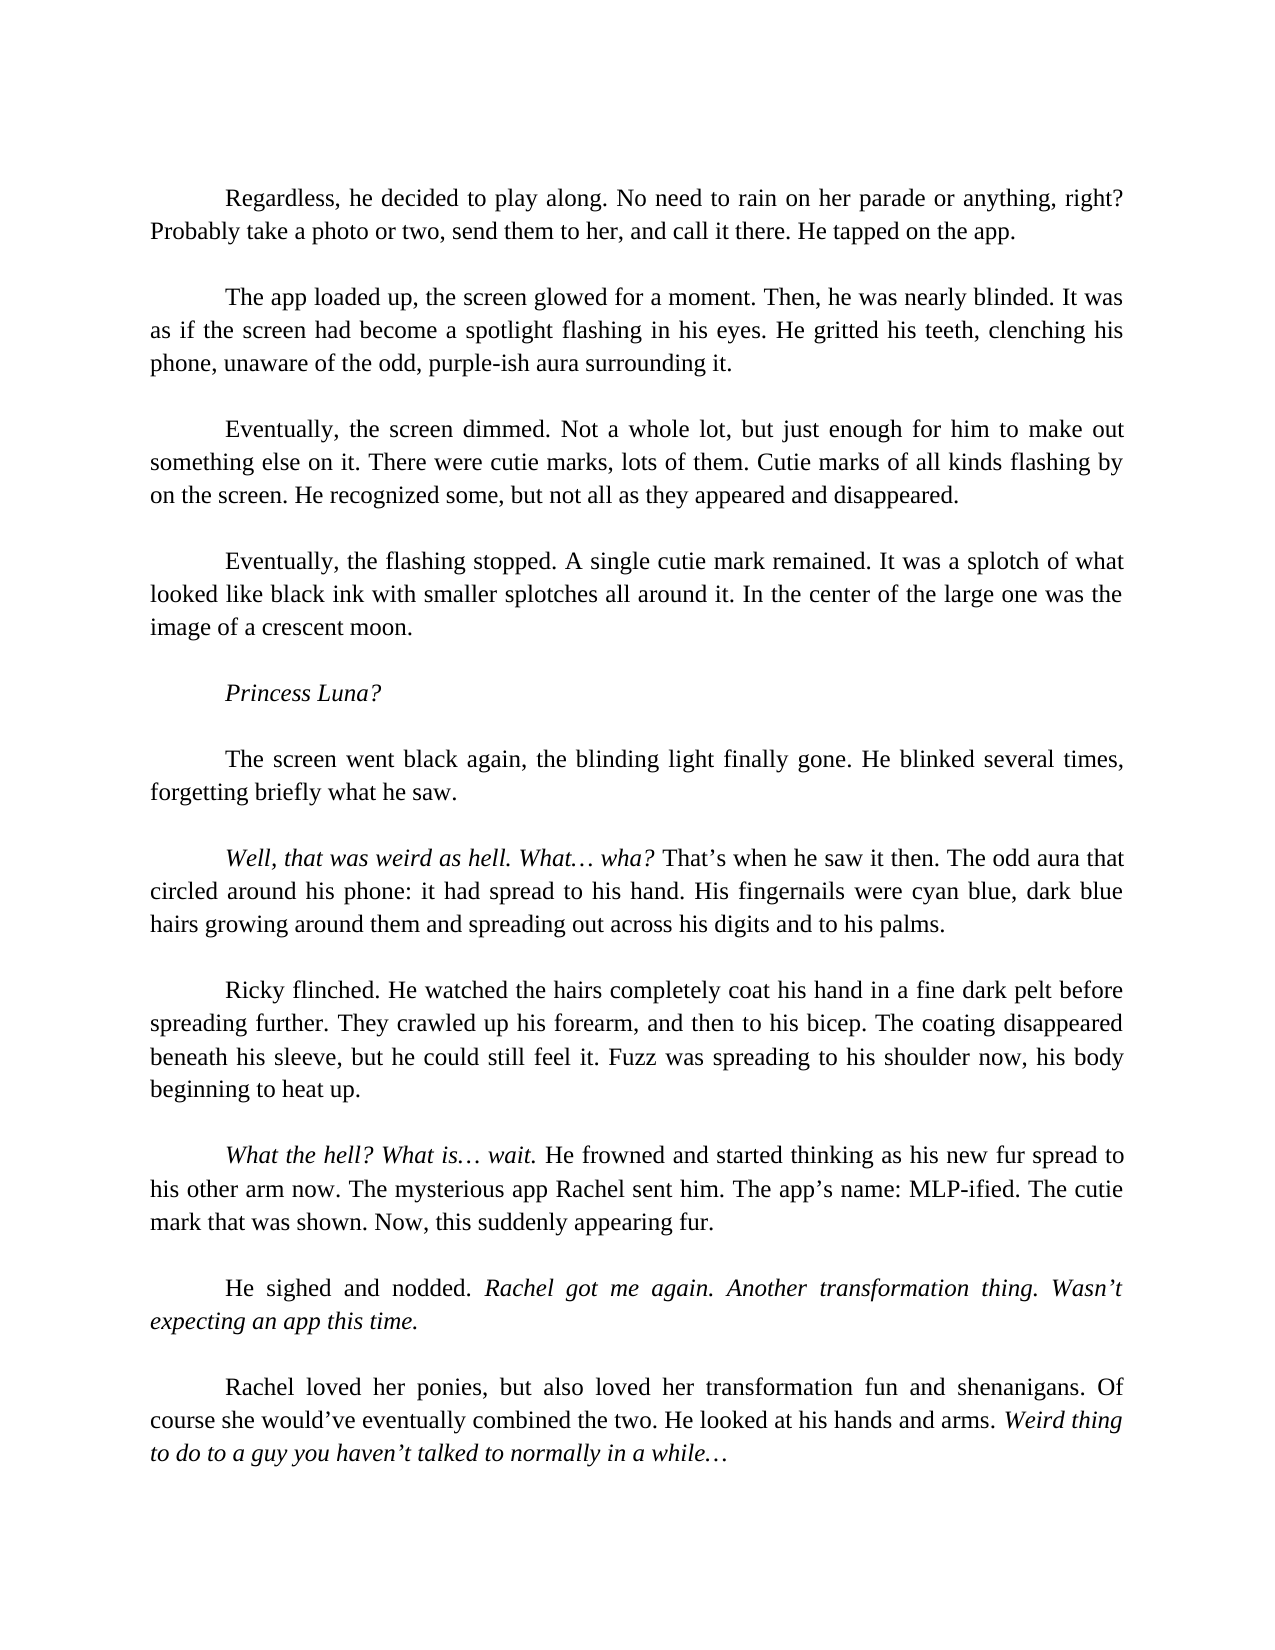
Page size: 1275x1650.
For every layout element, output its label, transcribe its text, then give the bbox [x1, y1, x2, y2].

text Rachel loved her ponies, but also loved her transformation fun and shenanigans. Of course she would’ve eventually combined the two. He looked at his hands and arms. Weird thing to do to a guy you haven’t talked to normally in a while… [150, 1372, 1125, 1467]
text Ricky flinched. He watched the hairs completely coat his hand in a fine dark pelt before spreading further. They crawled up his forearm, and then to his bicep. The coating disappeared beneath his sleeve, but he could still feel it. Fuzz was spreading to his shoulder now, his body beginning to heat up. [150, 976, 1125, 1103]
text Regardless, he decided to play along. No need to rain on her parade or anything, right? Probably take a photo or two, send them to her, and call it there. He tapped on the app. [150, 183, 1125, 245]
text The app loaded up, the screen glowed for a moment. Then, he was nearly blinded. It was as if the screen had become a spotlight flashing in his eyes. He gritted his teeth, clenching his phone, unaware of the odd, purple-ish aura surrounding it. [150, 282, 1125, 377]
text Well, that was weird as hell. What… wha? That’s when he saw it then. The odd aura that circled around his phone: it had spread to his hand. His fingernails were cyan blue, dark blue hairs growing around them and spreading out across his digits and to his palms. [150, 843, 1125, 938]
text The screen went black again, the blinding light finally gone. He blinked several times, forgetting briefly what he saw. [150, 744, 1125, 806]
text Eventually, the screen dimmed. Not a whole lot, but just enough for him to make out something else on it. There were cutie marks, lots of them. Cutie marks of all kinds flashing by on the screen. He recognized some, but not all as they appeared and disappeared. [150, 414, 1125, 509]
text Princess Luna? [150, 678, 1125, 707]
text What the hell? What is… wait. He frowned and started thinking as his new fur spread to his other arm now. The mysterious app Rachel sent him. The app’s name: MLP-ified. The cutie mark that was shown. Now, this suddenly appearing fur. [150, 1141, 1125, 1235]
text He sighed and nodded. Rachel got me again. Another transformation thing. Wasn’t expecting an app this time. [150, 1273, 1125, 1334]
text Eventually, the flashing stopped. A single cutie mark remained. It was a splotch of what looked like black ink with smaller splotches all around it. In the center of the large one was the image of a crescent moon. [150, 546, 1125, 641]
